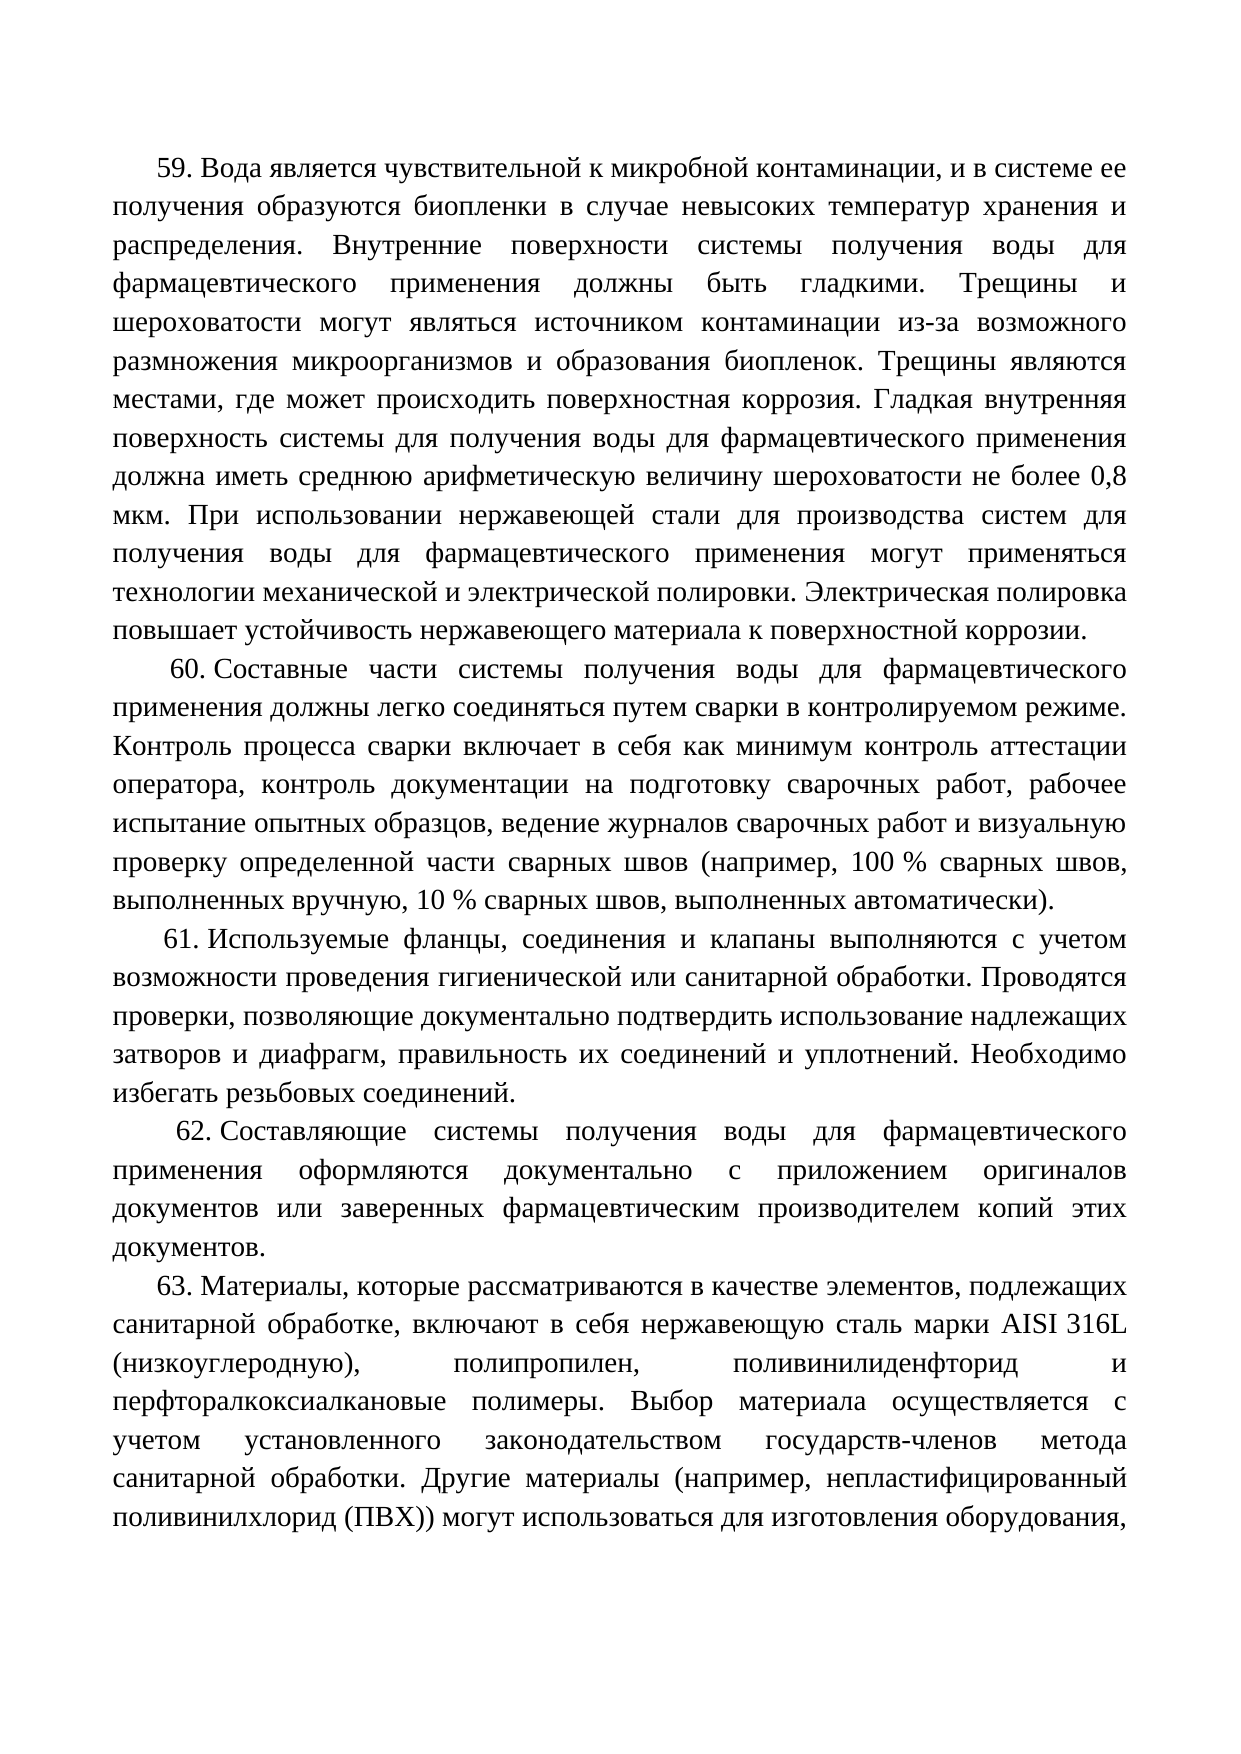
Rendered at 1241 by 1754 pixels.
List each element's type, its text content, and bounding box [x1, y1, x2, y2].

text 62. Составляющие системы получения воды для фармацевтического применения оформляются документально с приложением оригиналов документов или заверенных фармацевтическим производителем копий этих документов. [112, 1113, 1128, 1263]
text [112, 1268, 1128, 1532]
text 61. Используемые фланцы, соединения и клапаны выполняются с учетом возможности проведения гигиенической или санитарной обработки. Проводятся проверки, позволяющие документально подтвердить использование надлежащих затворов и диафрагм, правильность их соединений и уплотнений. Необходимо избегать резьбовых соединений. [112, 921, 1128, 1108]
text 60. Составные части системы получения воды для фармацевтического применения должны легко соединяться путем сварки в контролируемом режиме. Контроль процесса сварки включает в себя как минимум контроль аттестации оператора, контроль документации на подготовку сварочных работ, рабочее испытание опытных образцов, ведение журналов сварочных работ и визуальную проверку определенной части сварных швов (например, 100 % сварных швов, выполненных вручную, 10 % сварных швов, выполненных автоматически). [112, 651, 1128, 916]
text 59. Вода является чувствительной к микробной контаминации, и в системе ее получения образуются биопленки в случае невысоких температур хранения и распределения. Внутренние поверхности системы получения воды для фармацевтического применения должны быть гладкими. Трещины и шероховатости могут являться источником контаминации из-за возможного размножения микроорганизмов и образования биопленок. Трещины являются местами, где может происходить поверхностная коррозия. Гладкая внутренняя поверхность системы для получения воды для фармацевтического применения должна иметь среднюю арифметическую величину шероховатости не более 0,8 мкм. При использовании нержавеющей стали для производства систем для получения воды для фармацевтического применения могут применяться технологии механической и электрической полировки. Электрическая полировка повышает устойчивость нержавеющего материала к поверхностной коррозии. [112, 150, 1128, 646]
